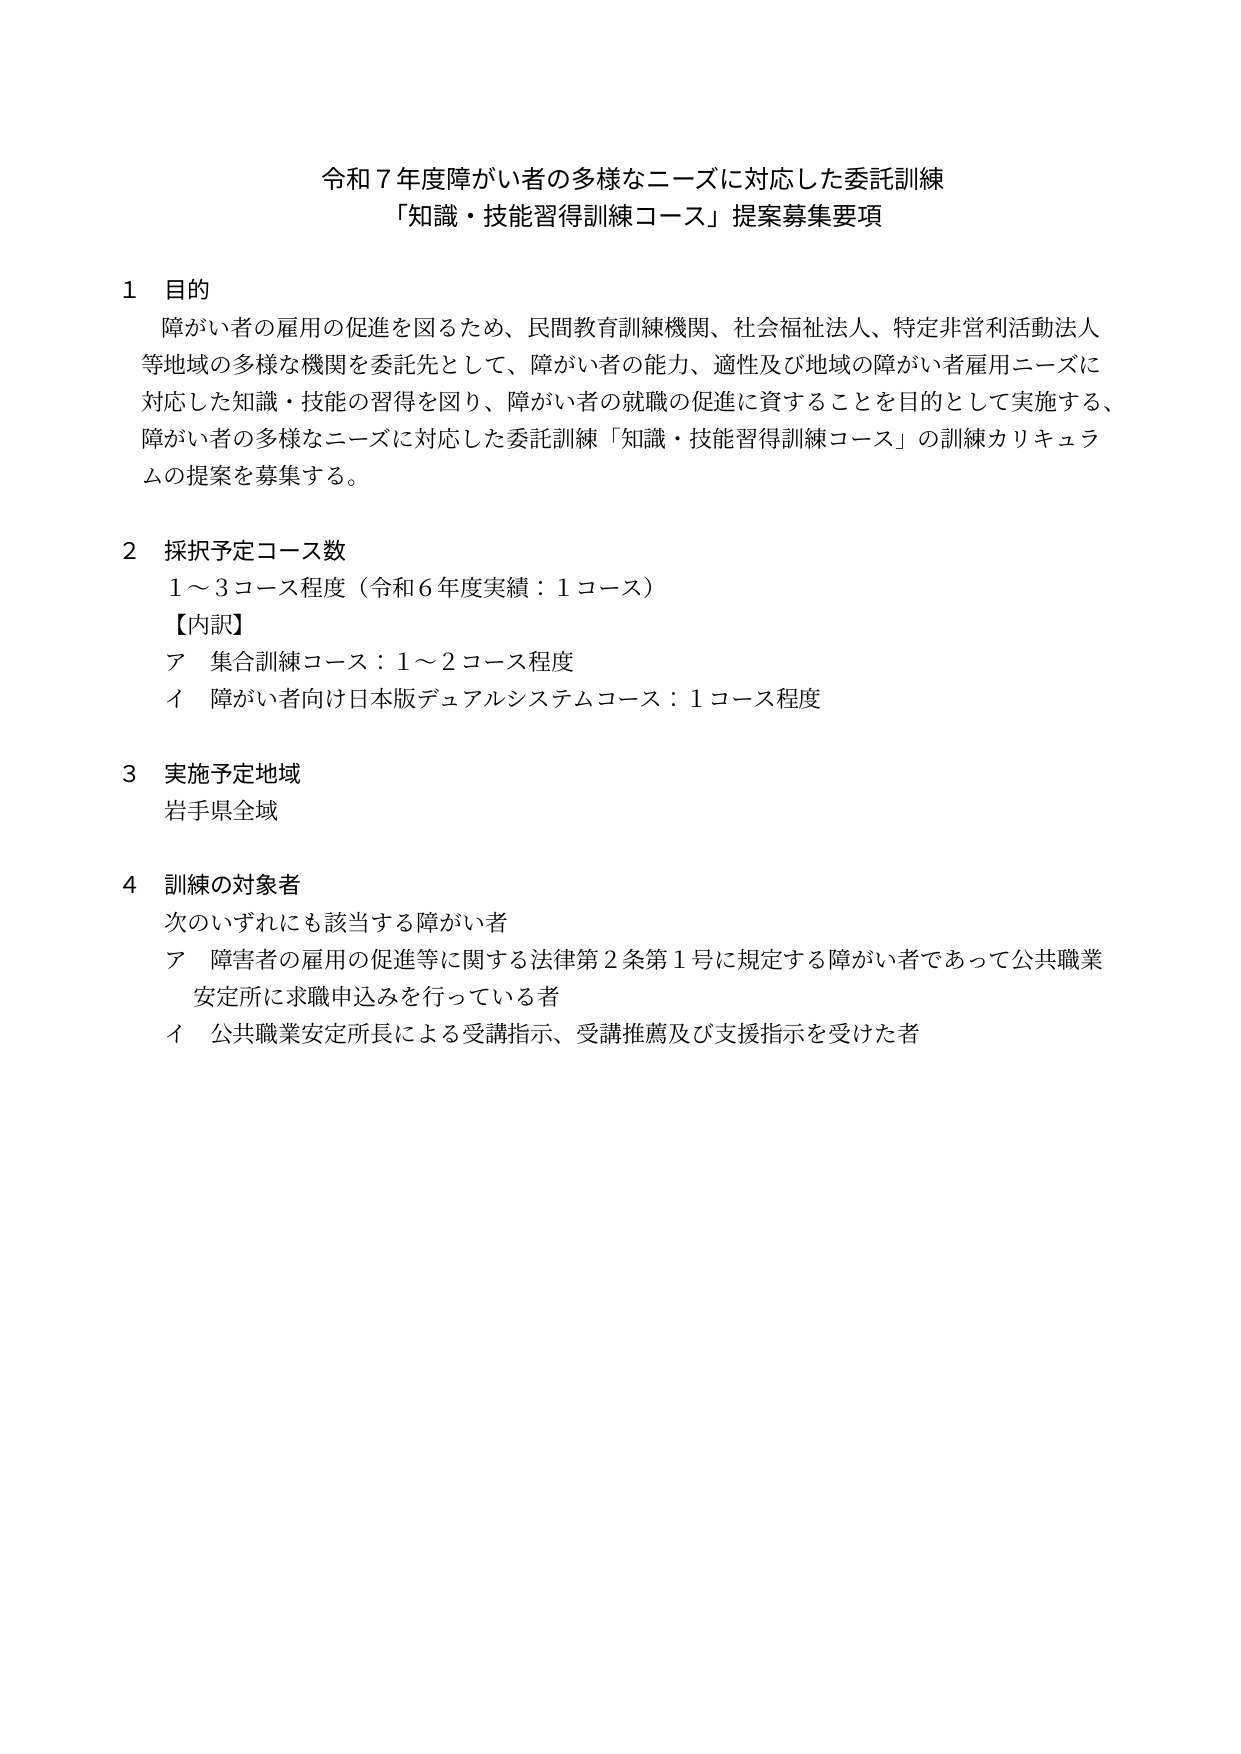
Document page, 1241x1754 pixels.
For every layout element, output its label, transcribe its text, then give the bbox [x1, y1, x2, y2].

text 令和７年度障がい者の多様なニーズに対応した委託訓練 [118, 159, 1122, 196]
text 障がい者の雇用の促進を図るため、民間教育訓練機関、社会福祉法人、特定非営利活動法人等地域の多様な機関を委託先として、障がい者の能力、適性及び地域の障がい者雇用ニーズに対応した知識・技能の習得を図り、障がい者の就職の促進に資することを目的として実施する、障がい者の多様なニーズに対応した委託訓練「知識・技能習得訓練コース」の訓練カリキュラムの提案を募集する。 [141, 308, 1122, 493]
text 次のいずれにも該当する障がい者 [118, 903, 1122, 940]
text １ 目的 [118, 270, 1122, 308]
text 岩手県全域 [118, 791, 1122, 828]
text 【内訳】 [118, 605, 1122, 642]
text イ 障がい者向け日本版デュアルシステムコース：１コース程度 [118, 679, 1122, 717]
text ４ 訓練の対象者 [118, 865, 1122, 903]
text １～３コース程度（令和６年度実績：１コース） [118, 568, 1122, 605]
text ア 集合訓練コース：１～２コース程度 [118, 642, 1122, 679]
text 「知識・技能習得訓練コース」提案募集要項 [118, 196, 1122, 233]
text ２ 採択予定コース数 [118, 531, 1122, 568]
text イ 公共職業安定所長による受講指示、受講推薦及び支援指示を受けた者 [118, 1014, 1122, 1051]
text ３ 実施予定地域 [118, 754, 1122, 791]
text ア 障害者の雇用の促進等に関する法律第２条第１号に規定する障がい者であって公共職業安定所に求職申込みを行っている者 [118, 940, 1122, 1014]
